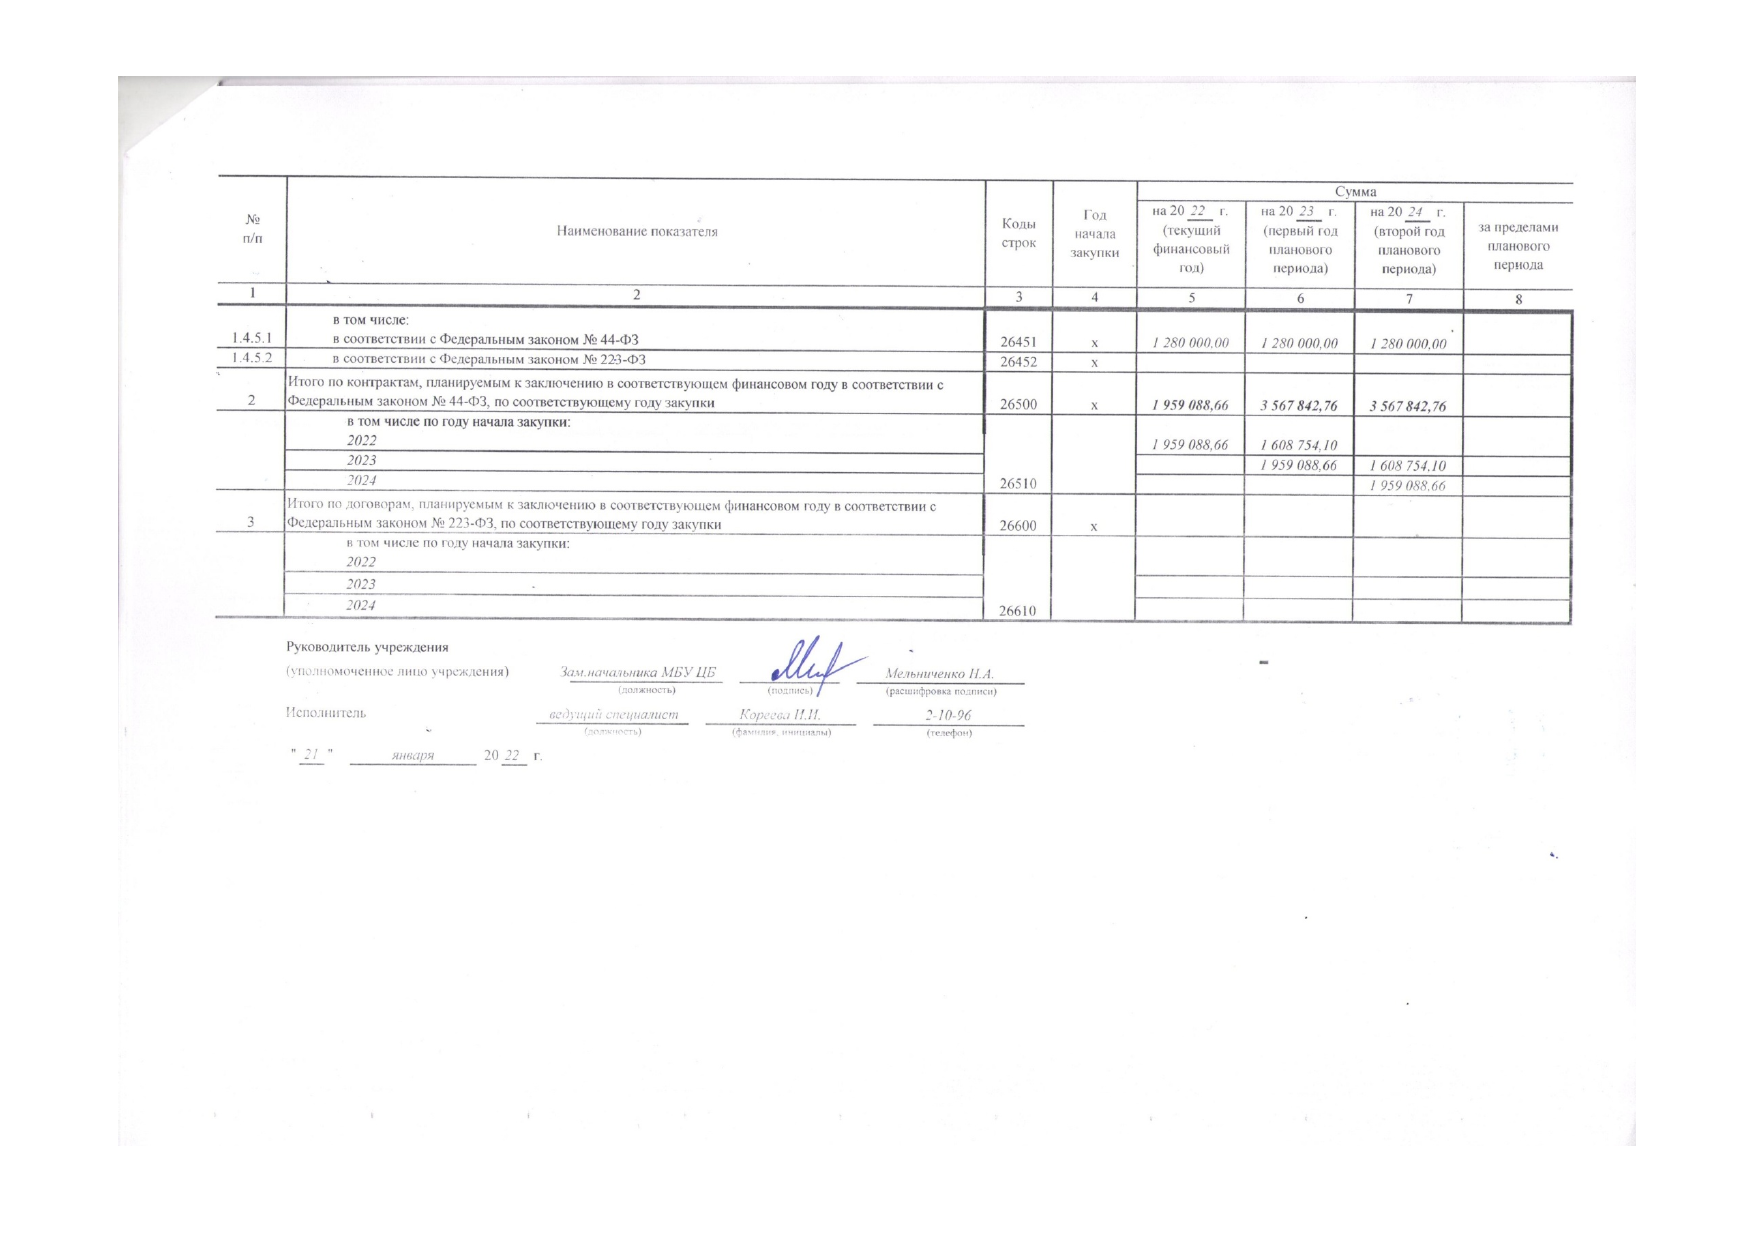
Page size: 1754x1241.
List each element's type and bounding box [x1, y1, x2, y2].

picture [118, 76, 1636, 1146]
